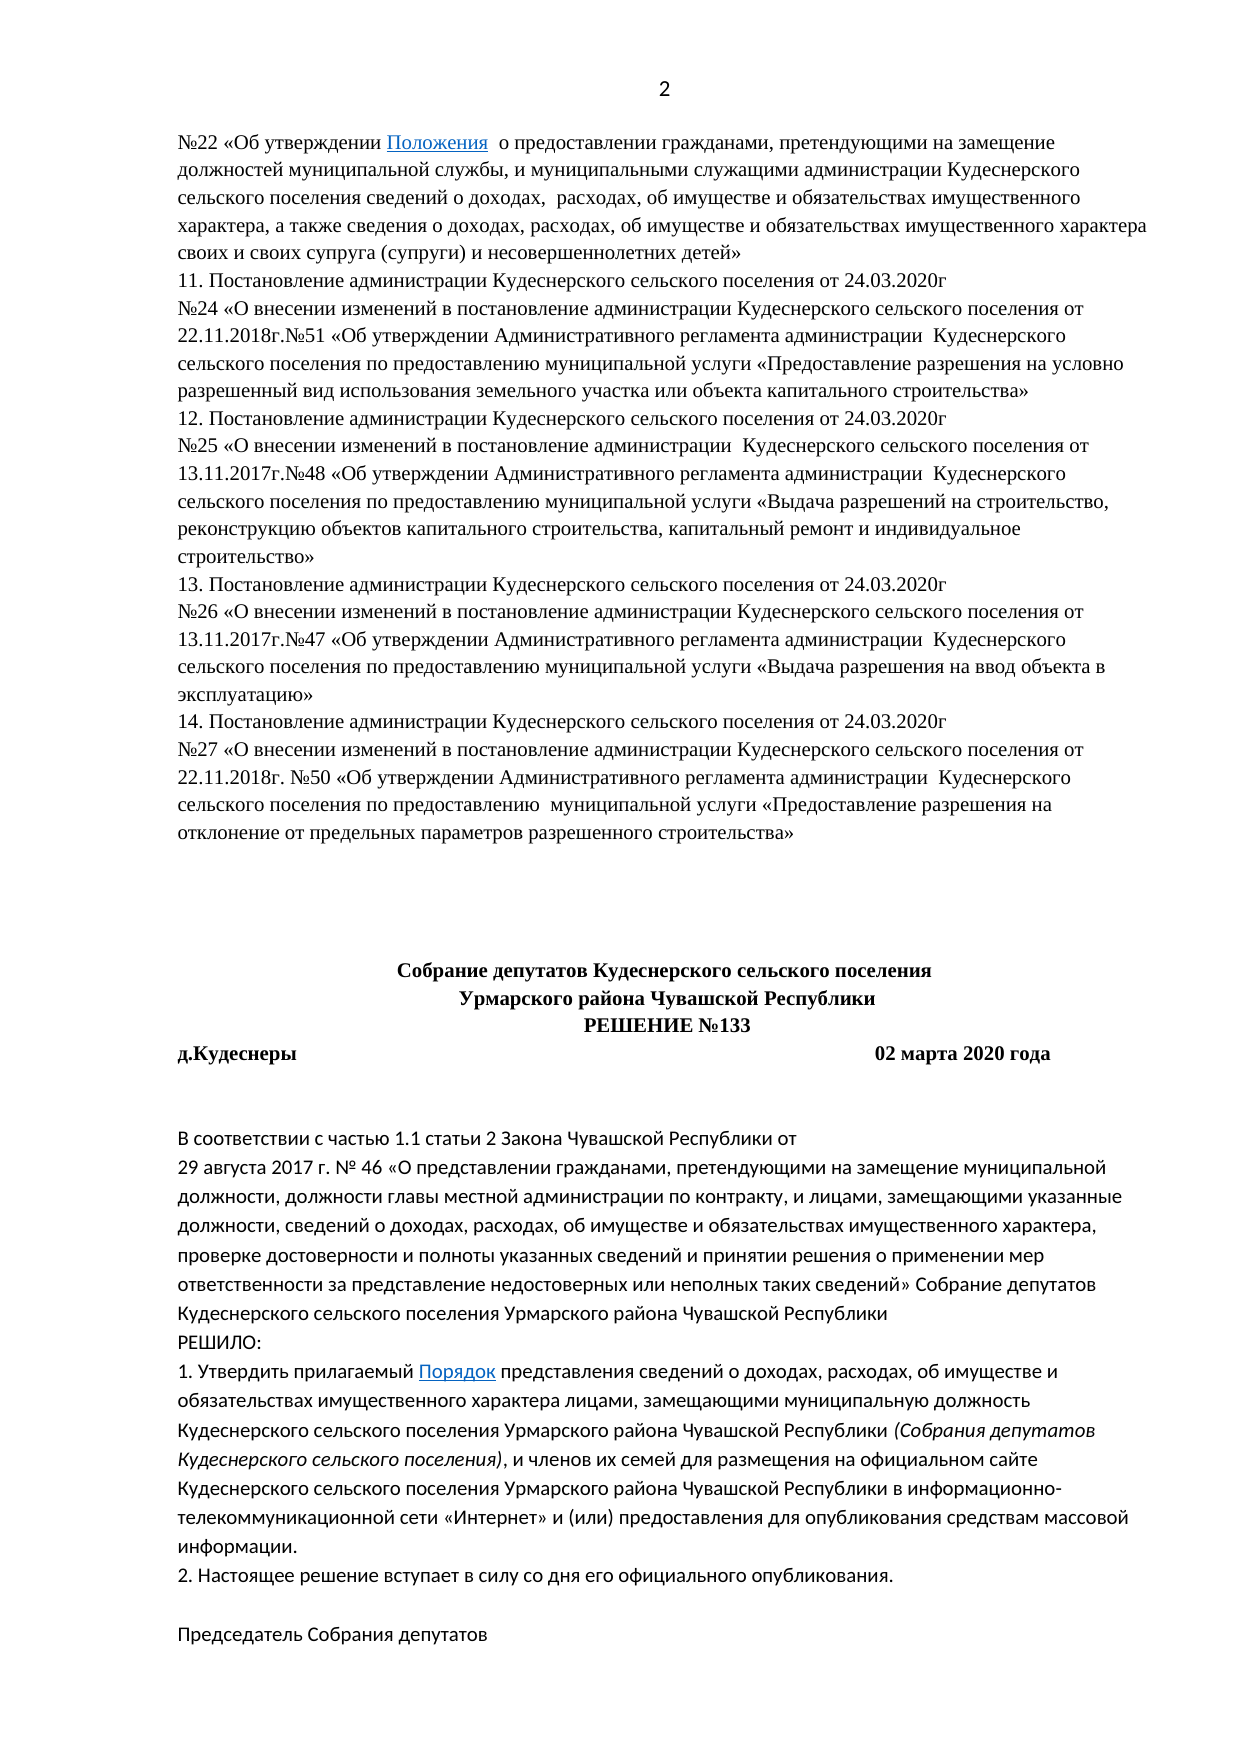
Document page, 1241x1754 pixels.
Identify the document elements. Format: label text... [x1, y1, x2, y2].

text Собрание депутатов Кудеснерского сельского поселения [177, 958, 1152, 982]
text РЕШЕНИЕ №133 [177, 1013, 1152, 1037]
text №26 «О внесении изменений в постановление администрации Кудеснерского сельского поселения от 13.11.2017г.№47 «Об утверждении Административного регламента администрации Кудеснерского сельского поселения по предоставлению муниципальной услуги «Выдача разрешения на ввод объекта в эксплуатацию» [177, 599, 1152, 706]
text №22 «Об утверждении Положения о предоставлении гражданами, претендующими на замещение должностей муниципальной службы, и муниципальными служащими администрации Кудеснерского сельского поселения сведений о доходах, расходах, об имуществе и обязательствах имущественного характера, а также сведения о доходах, расходах, об имуществе и обязательствах имущественного характера своих и своих супруга (супруги) и несовершеннолетних детей» [177, 130, 1152, 264]
text д.Кудеснеры 02 марта 2020 года [177, 1041, 1152, 1065]
text №27 «О внесении изменений в постановление администрации Кудеснерского сельского поселения от 22.11.2018г. №50 «Об утверждении Административного регламента администрации Кудеснерского сельского поселения по предоставлению муниципальной услуги «Предоставление разрешения на отклонение от предельных параметров разрешенного строительства» [177, 737, 1152, 844]
text РЕШИЛО: 1. Утвердить прилагаемый Порядок представления сведений о доходах, расходах, об имуществе и обязательствах имущественного характера лицами, замещающими муниципальную должность Кудеснерского сельского поселения Урмарского района Чувашской Республики (Собрания депутатов Кудеснерского сельского поселения), и членов их семей для размещения на официальном сайте Кудеснерского сельского поселения Урмарского района Чувашской Республики в информационно-телекоммуникационной сети «Интернет» и (или) предоставления для опубликования средствам массовой информации. [177, 1329, 1152, 1559]
text №24 «О внесении изменений в постановление администрации Кудеснерского сельского поселения от 22.11.2018г.№51 «Об утверждении Административного регламента администрации Кудеснерского сельского поселения по предоставлению муниципальной услуги «Предоставление разрешения на условно разрешенный вид использования земельного участка или объекта капитального строительства» [177, 295, 1152, 402]
text Урмарского района Чувашской Республики [177, 986, 1152, 1009]
text 13. Постановление администрации Кудеснерского сельского поселения от 24.03.2020г [177, 571, 1152, 596]
text Председатель Собрания депутатов [177, 1621, 1152, 1646]
text №25 «О внесении изменений в постановление администрации Кудеснерского сельского поселения от 13.11.2017г.№48 «Об утверждении Административного регламента администрации Кудеснерского сельского поселения по предоставлению муниципальной услуги «Выдача разрешений на строительство, реконструкцию объектов капитального строительства, капитальный ремонт и индивидуальное строительство» [177, 433, 1152, 568]
text 11. Постановление администрации Кудеснерского сельского поселения от 24.03.2020г [177, 268, 1152, 292]
text 2. Настоящее решение вступает в силу со дня его официального опубликования. [177, 1563, 1152, 1588]
text 14. Постановление администрации Кудеснерского сельского поселения от 24.03.2020г [177, 709, 1152, 733]
text 12. Постановление администрации Кудеснерского сельского поселения от 24.03.2020г [177, 406, 1152, 430]
text В соответствии с частью 1.1 статьи 2 Закона Чувашской Республики от 29 августа 2017 г. № 46 «О представлении гражданами, претендующими на замещение муниципальной должности, должности главы местной администрации по контракту, и лицами, замещающими указанные должности, сведений о доходах, расходах, об имуществе и обязательствах имущественного характера, проверке достоверности и полноты указанных сведений и принятии решения о применении мер ответственности за представление недостоверных или неполных таких сведений» Собрание депутатов Кудеснерского сельского поселения Урмарского района Чувашской Республики [177, 1125, 1152, 1326]
